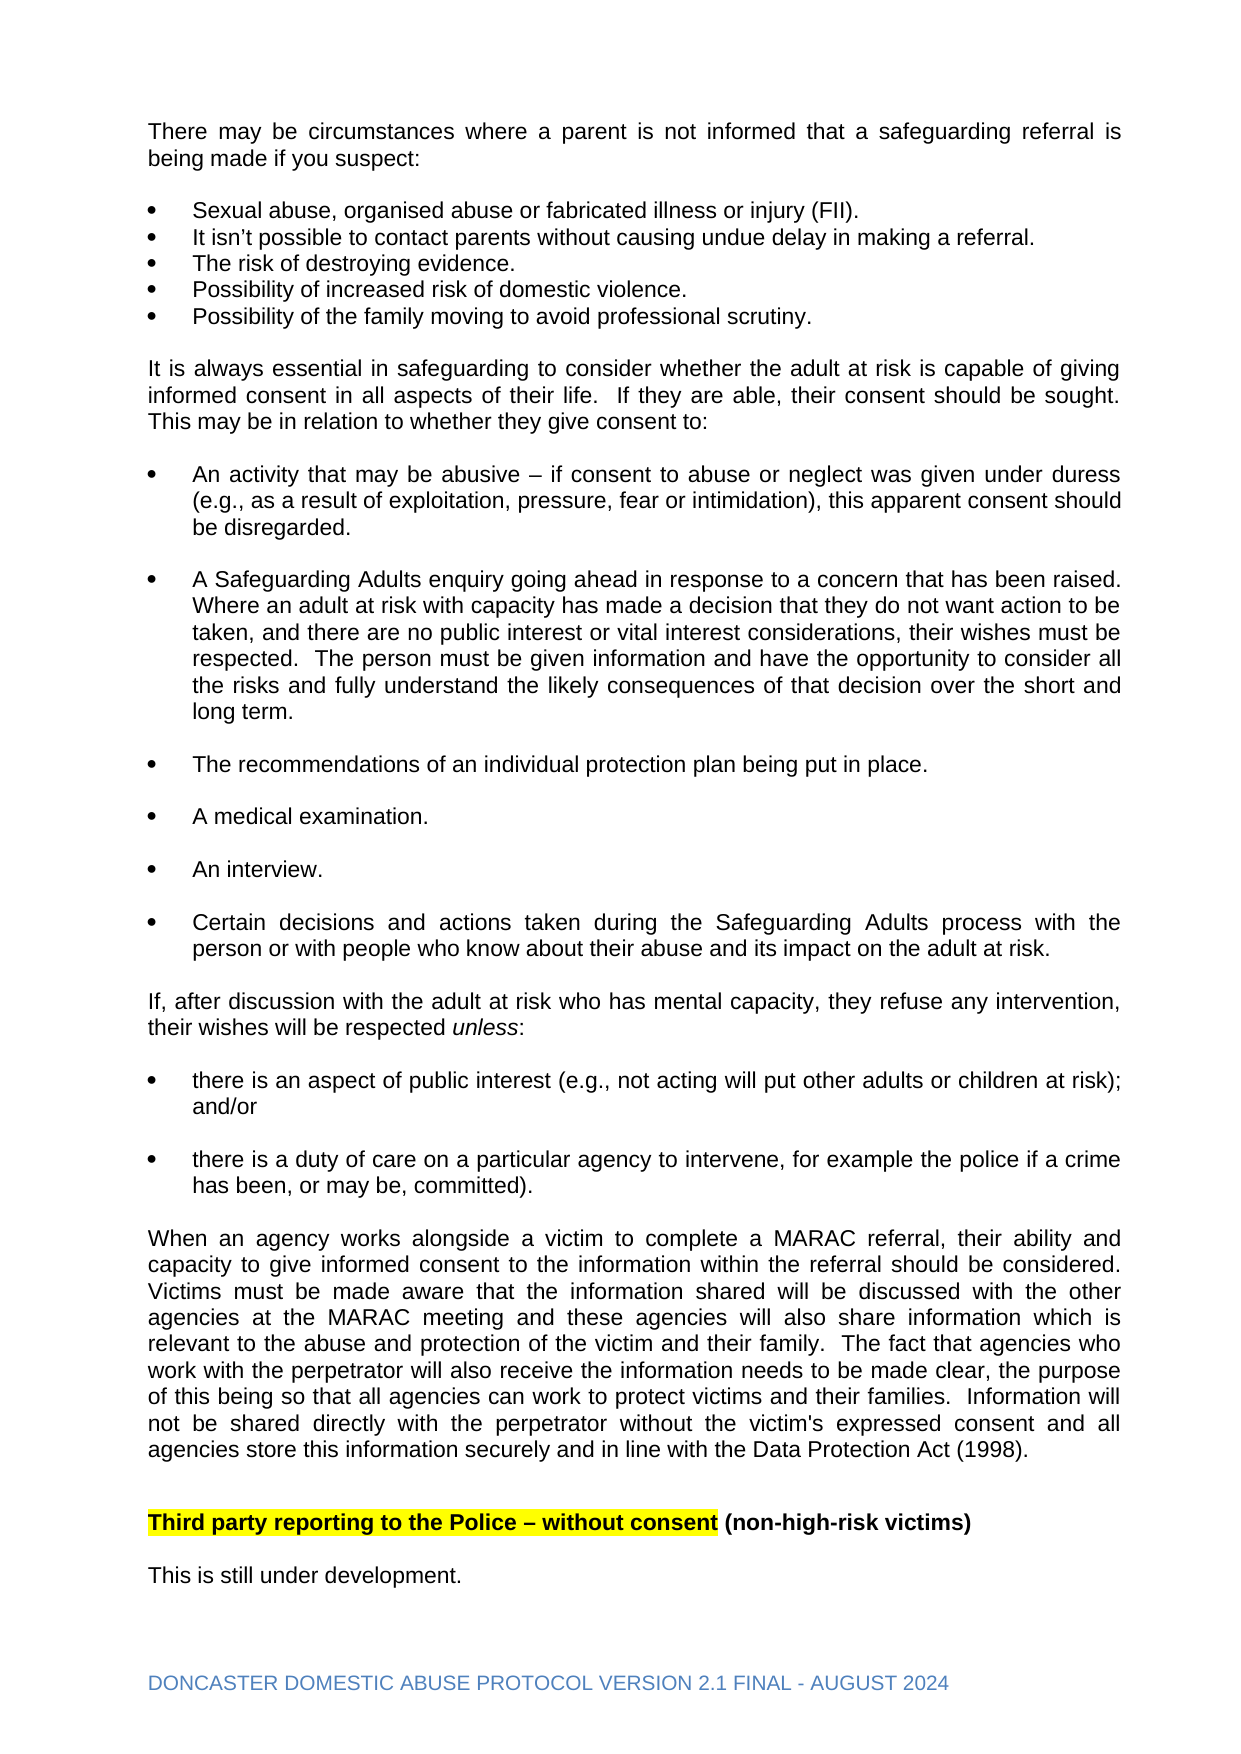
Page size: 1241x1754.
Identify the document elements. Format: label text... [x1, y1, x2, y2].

list The recommendations of an individual protection plan being put in place. [148, 751, 1122, 777]
list A Safeguarding Adults enquiry going ahead in response to a concern that has been raised. Where an adult at risk with capacity has made a decision that they do not want action to be taken, and there are no public interest or vital interest considerations, their wishes must be respected. The person must be given information and have the opportunity to consider all the risks and fully understand the likely consequences of that decision over the short and long term. [148, 566, 1122, 724]
text This is still under development. [148, 1562, 1122, 1588]
list Possibility of increased risk of domestic violence. [148, 276, 1122, 303]
text If, after discussion with the adult at risk who has mental capacity, they refuse any intervention, their wishes will be respected unless: [148, 988, 1122, 1041]
list It isn’t possible to contact parents without causing undue delay in making a referral. [148, 223, 1122, 250]
list An activity that may be abusive – if consent to abuse or neglect was given under duress (e.g., as a result of exploitation, pressure, fear or intimidation), this apparent consent should be disregarded. [148, 461, 1122, 540]
list The risk of destroying evidence. [148, 250, 1122, 276]
list there is an aspect of public interest (e.g., not acting will put other adults or children at risk); and/or [148, 1067, 1122, 1119]
text There may be circumstances where a parent is not informed that a safeguarding referral is being made if you suspect: [148, 118, 1122, 171]
list Certain decisions and actions taken during the Safeguarding Adults process with the person or with people who know about their abuse and its impact on the adult at risk. [148, 909, 1122, 961]
list An interview. [148, 856, 1122, 882]
list there is a duty of care on a particular agency to intervene, for example the police if a crime has been, or may be, committed). [148, 1146, 1122, 1199]
list Sexual abuse, organised abuse or fabricated illness or injury (FII). [148, 197, 1122, 223]
text When an agency works alongside a victim to complete a MARAC referral, their ability and capacity to give informed consent to the information within the referral should be considered. Victims must be made aware that the information shared will be discussed with the other agencies at the MARAC meeting and these agencies will also share information which is relevant to the abuse and protection of the victim and their family. The fact that agencies who work with the perpetrator will also receive the information needs to be made clear, the purpose of this being so that all agencies can work to protect victims and their families. Information will not be shared directly with the perpetrator without the victim's expressed consent and all agencies store this information securely and in line with the Data Protection Act (1998). [148, 1225, 1122, 1462]
subtitle Third party reporting to the Police – without consent (non-high-risk victims) [718, 1509, 1122, 1536]
text It is always essential in safeguarding to consider whether the adult at risk is capable of giving informed consent in all aspects of their life. If they are able, their consent should be sought. This may be in relation to whether they give consent to: [148, 355, 1122, 434]
list Possibility of the family moving to avoid professional scrutiny. [148, 303, 1122, 329]
list A medical examination. [148, 803, 1122, 830]
